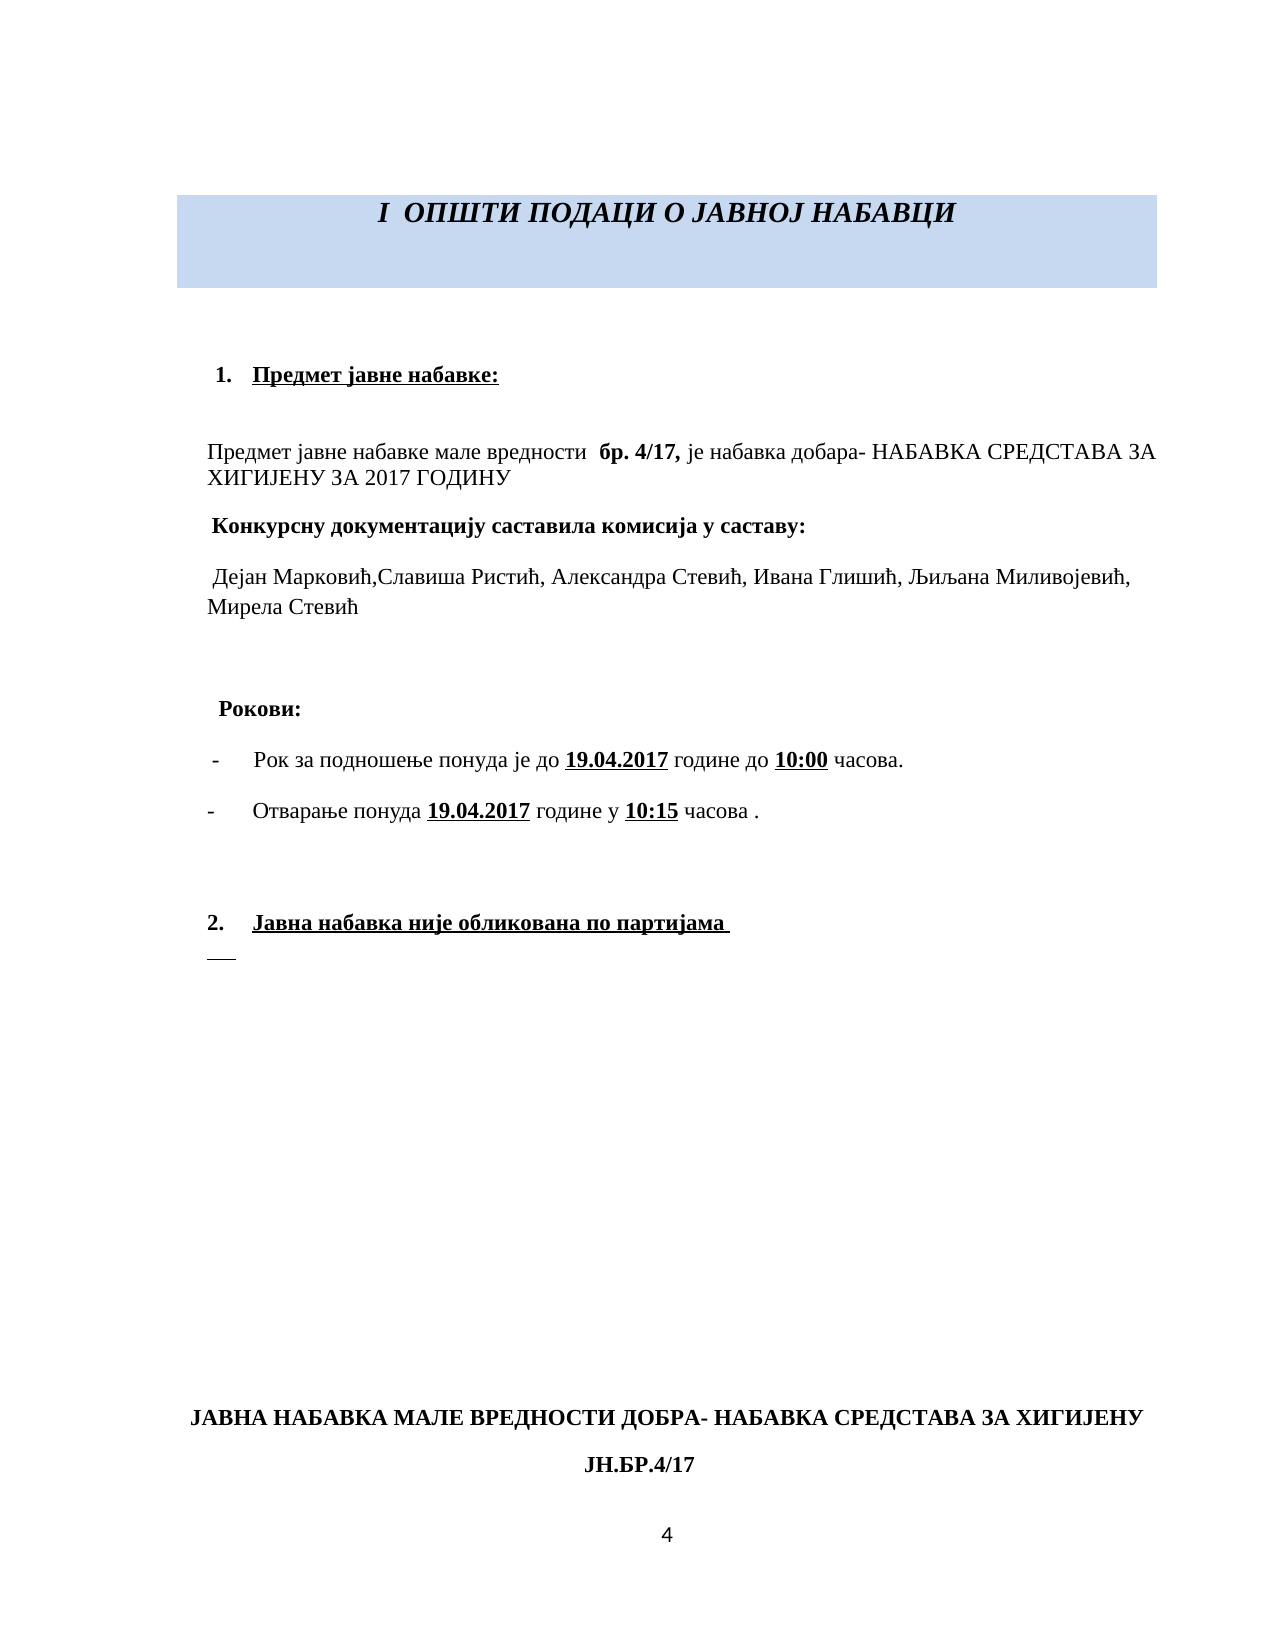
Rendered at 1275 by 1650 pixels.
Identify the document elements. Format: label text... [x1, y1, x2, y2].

text ЈН.БР.4/17 [177, 1451, 1157, 1478]
list Отварање понуда 19.04.2017 године у 10:15 часова . [207, 797, 1157, 823]
list Јавна набавка није обликована по партијама [207, 908, 1157, 935]
text Дејан Марковић,Славиша Ристић, Александра Стевић, Ивана Глишић, Љиљана Миливојевић, Мирела Стевић [207, 563, 1157, 619]
text ЈАВНА НАБАВКА МАЛЕ ВРЕДНОСТИ ДОБРА- НАБАВКА СРЕДСТАВА ЗА ХИГИЈЕНУ [177, 1404, 1157, 1431]
text Рокови: [207, 695, 1157, 721]
text - Рок за подношење понуда је до 19.04.2017 године до 10:00 часова. [177, 746, 1157, 772]
text Конкурсну документацију саставила комисија у саставу: [177, 512, 1157, 538]
text Предмет јавне набавке мале вредности бр. 4/17, je набавка добара- НАБАВКА СРЕДСТАВА ЗА ХИГИЈЕНУ ЗА 2017 ГОДИНУ [207, 438, 1157, 491]
text I ОПШТИ ПОДАЦИ О ЈАВНОЈ НАБАВЦИ [177, 195, 1157, 228]
list Предмет јавне набавке: [215, 361, 1157, 387]
